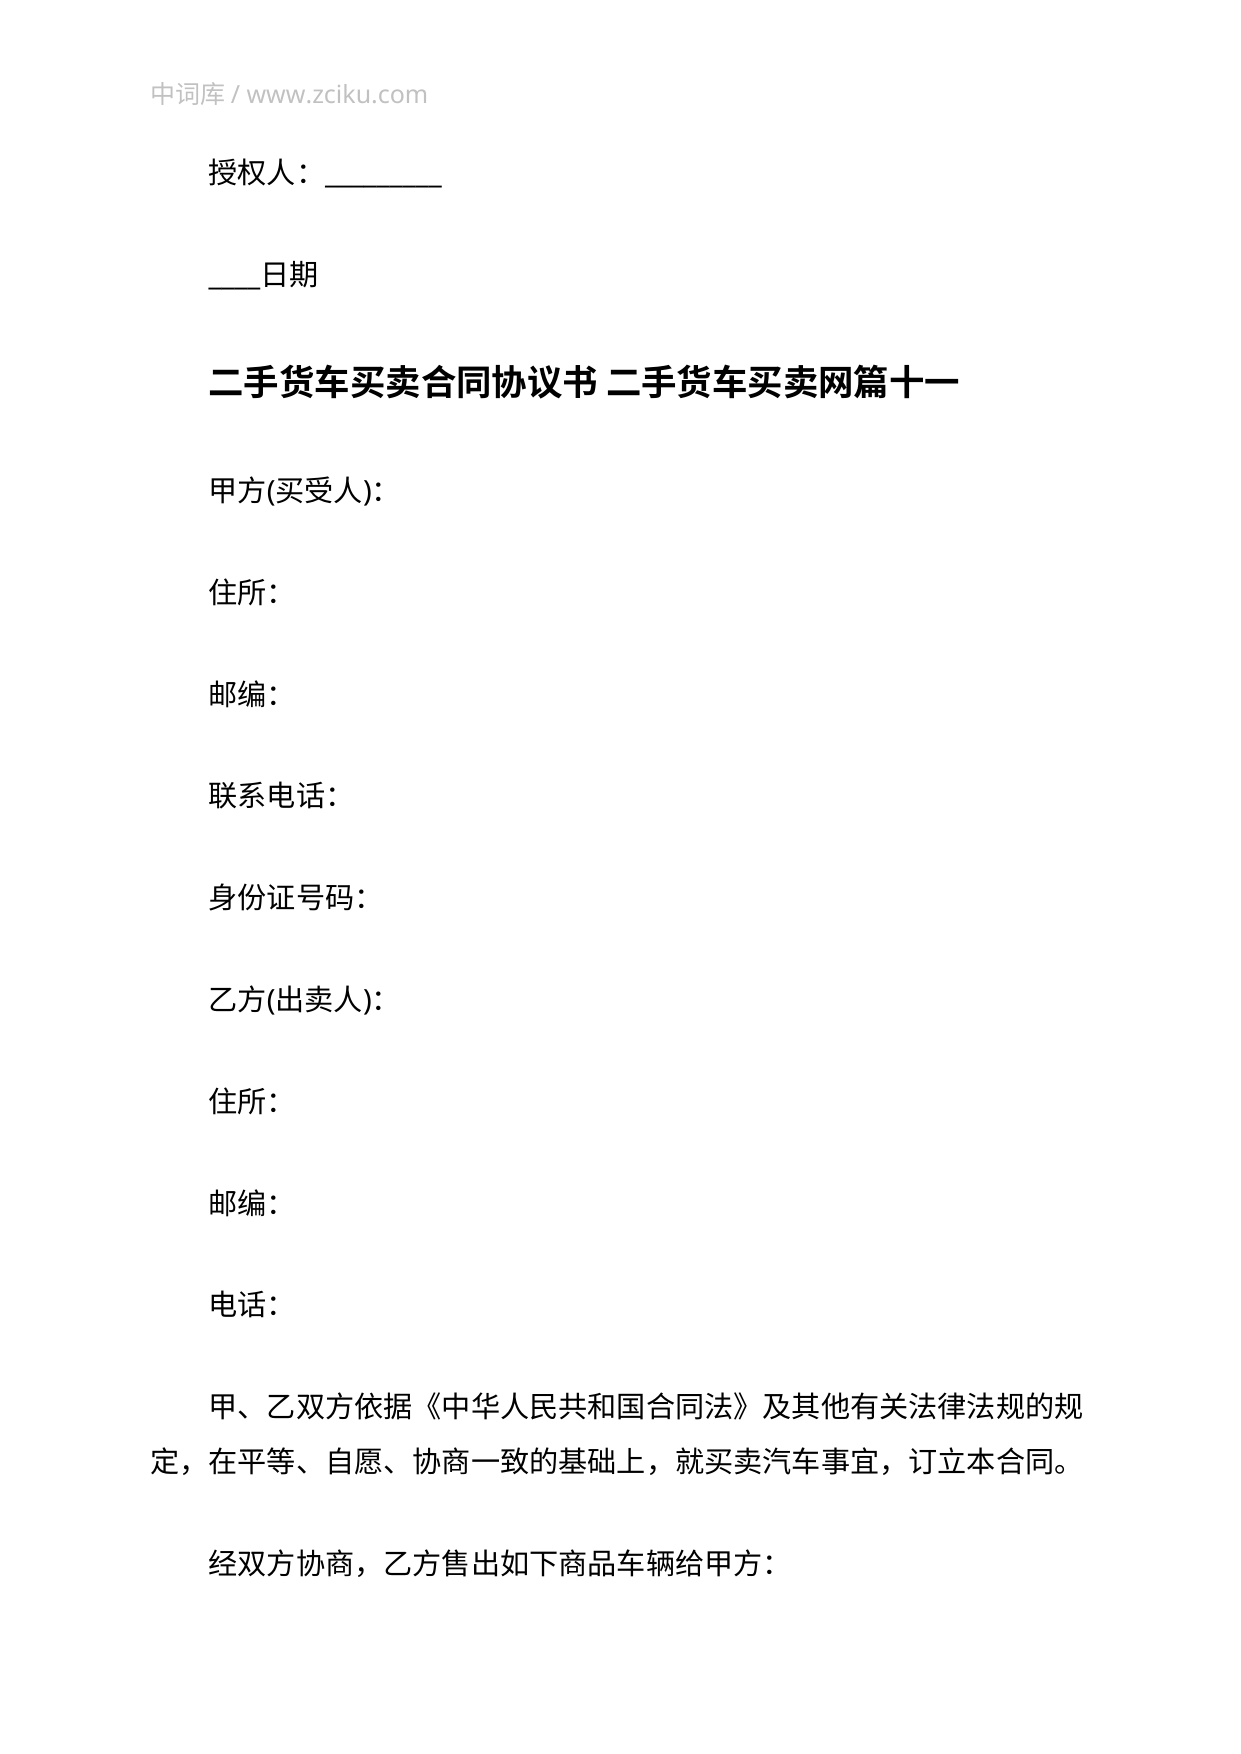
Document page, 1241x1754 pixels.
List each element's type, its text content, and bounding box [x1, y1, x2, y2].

text 住所： [150, 569, 1090, 612]
text 乙方(出卖人)： [150, 976, 1090, 1019]
text 甲、乙双方依据《中华人民共和国合同法》及其他有关法律法规的规定，在平等、自愿、协商一致的基础上，就买卖汽车事宜，订立本合同。 [150, 1384, 1090, 1481]
text 甲方(买受人)： [150, 467, 1090, 510]
text 邮编： [150, 671, 1090, 713]
text 二手货车买卖合同协议书 二手货车买卖网篇十一 [150, 354, 1090, 405]
text 授权人：_________ [150, 150, 1090, 192]
text 联系电话： [150, 773, 1090, 815]
text 住所： [150, 1078, 1090, 1121]
text 身份证号码： [150, 875, 1090, 917]
text 经双方协商，乙方售出如下商品车辆给甲方： [150, 1540, 1090, 1583]
text 邮编： [150, 1180, 1090, 1222]
text ____日期 [150, 252, 1090, 294]
text 电话： [150, 1282, 1090, 1324]
